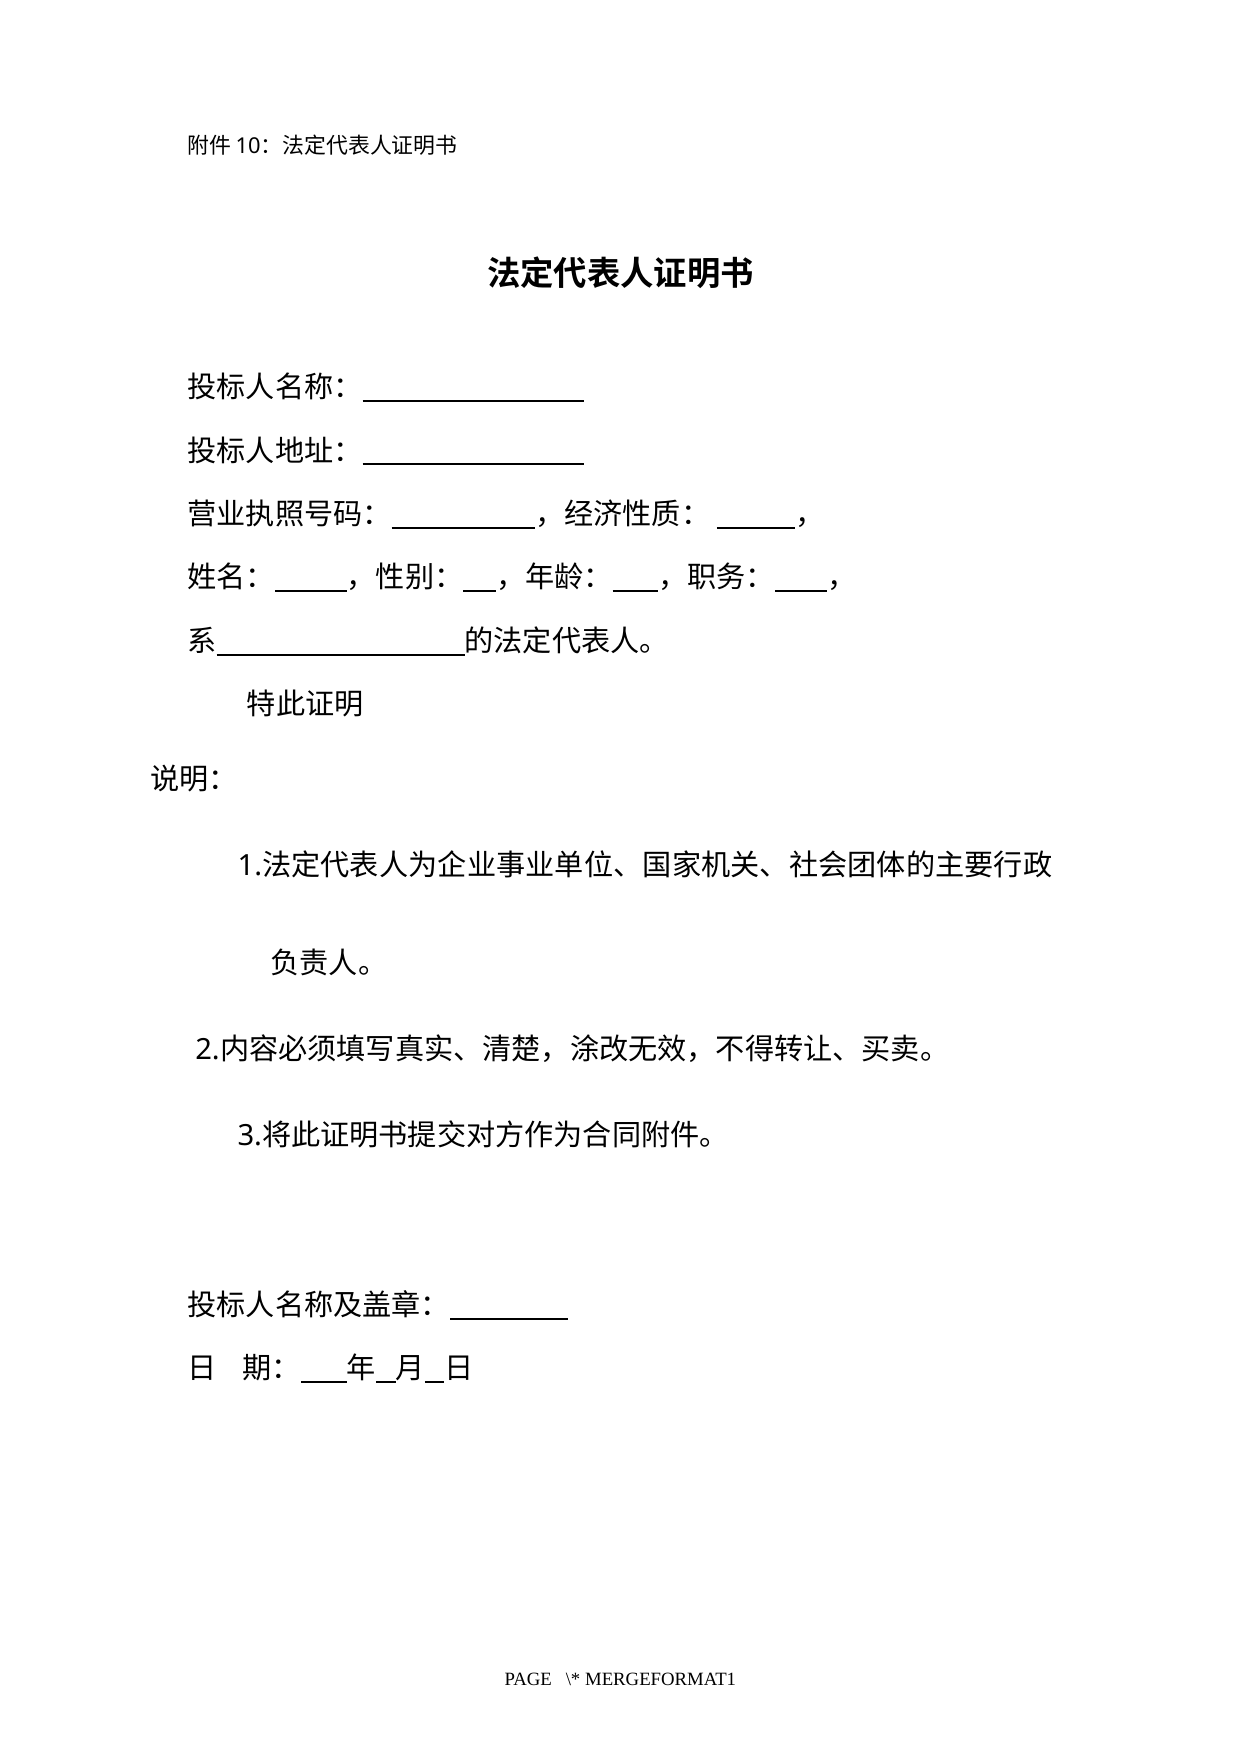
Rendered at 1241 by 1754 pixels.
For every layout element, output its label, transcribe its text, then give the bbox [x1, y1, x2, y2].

text 2.内容必须填写真实、清楚，涂改无效，不得转让、买卖。 [150, 1014, 1053, 1079]
text 系 的法定代表人。 [187, 617, 1053, 660]
text 说明： [150, 744, 1053, 809]
text 附件10：法定代表人证明书 [187, 128, 1053, 160]
text 3.将此证明书提交对方作为合同附件。 [150, 1100, 1053, 1165]
text 日 期： 年 月 日 [187, 1345, 1053, 1387]
text 投标人地址： [187, 427, 1053, 469]
text 1.法定代表人为企业事业单位、国家机关、社会团体的主要行政负责人。 [237, 830, 1053, 993]
text 投标人名称： [187, 364, 1053, 406]
text 特此证明 [187, 681, 1053, 723]
text 姓名： ，性别： ，年龄： ，职务： ， [187, 554, 1053, 596]
text 投标人名称及盖章： [187, 1282, 1053, 1324]
text 法定代表人证明书 [187, 238, 1053, 303]
text 营业执照号码： ，经济性质： ， [187, 491, 1053, 533]
